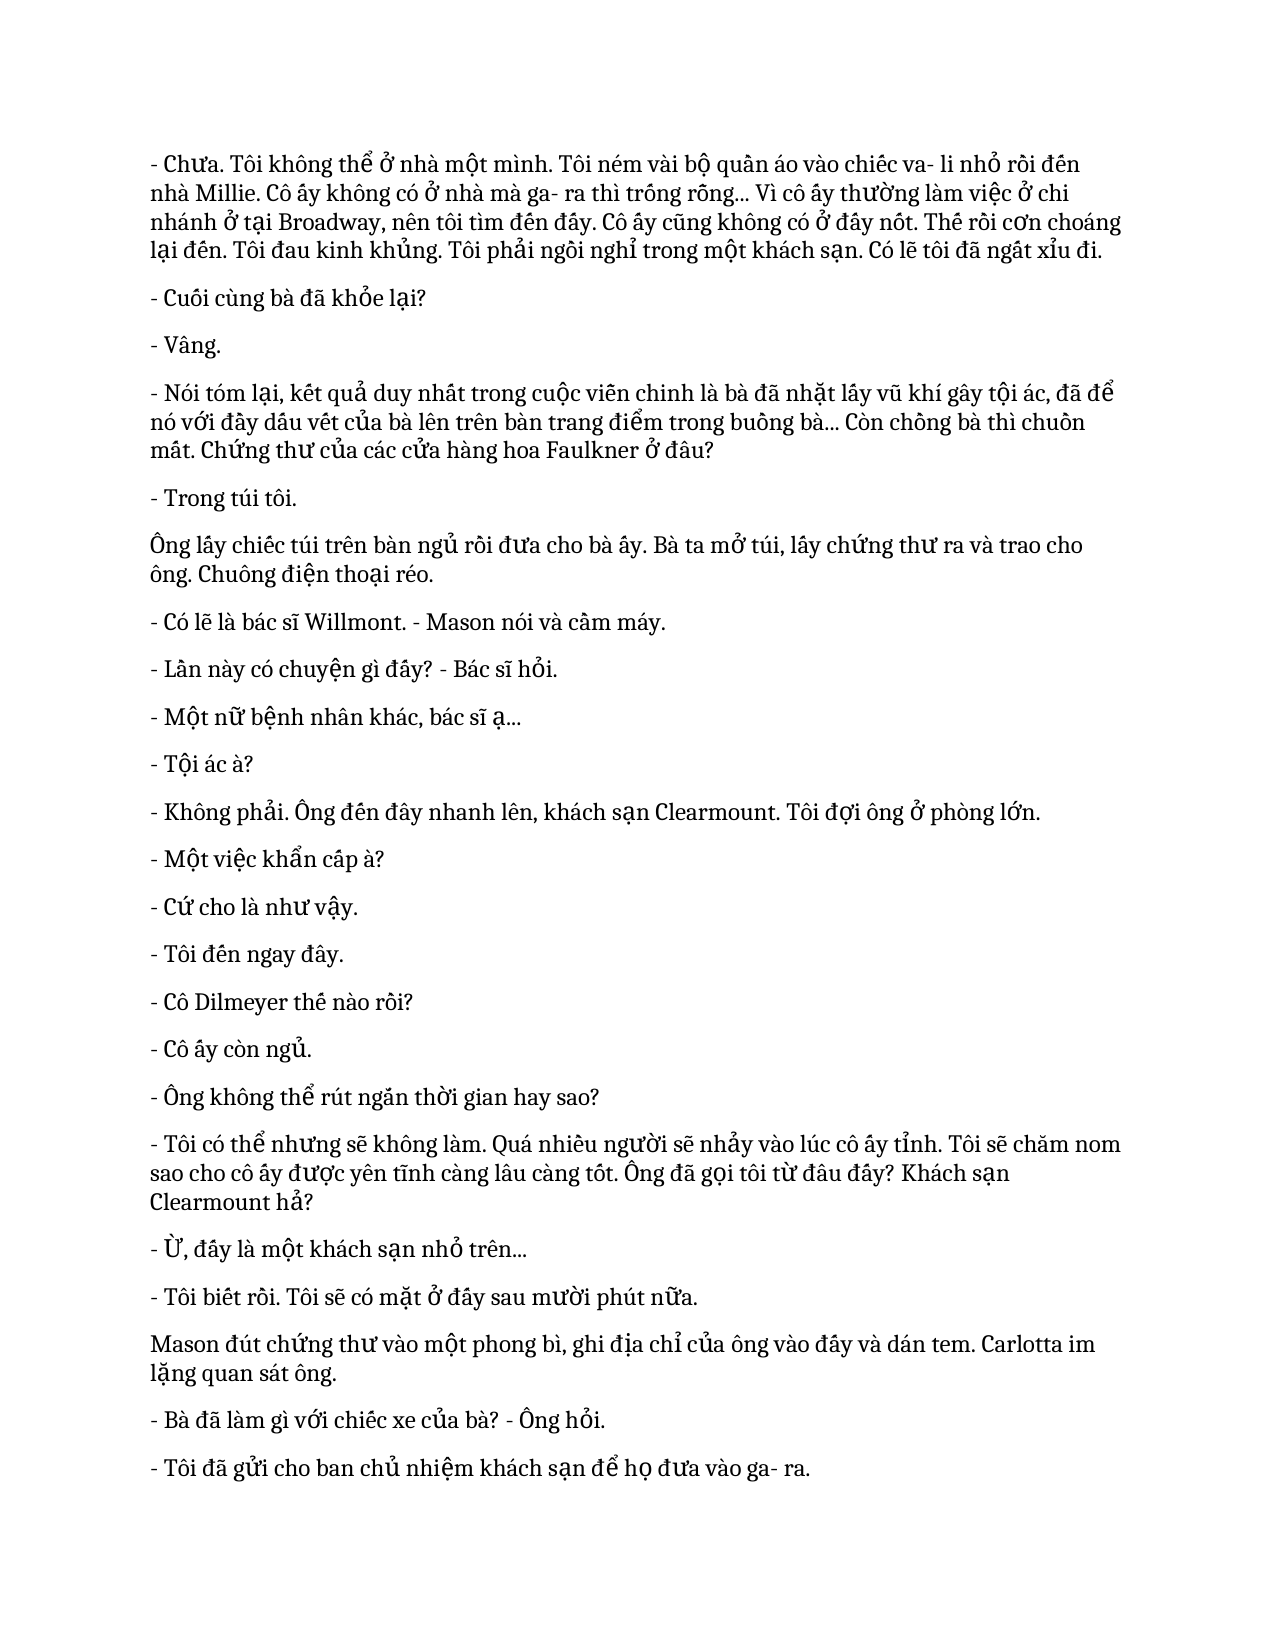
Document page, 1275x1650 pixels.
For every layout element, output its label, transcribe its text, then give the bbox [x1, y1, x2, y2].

text - Có lẽ là bác sĩ Willmont. - Mason nói và cầm máy. [150, 607, 1125, 636]
text - Cô ấy còn ngủ. [150, 1035, 1125, 1064]
text - Ông không thể rút ngắn thời gian hay sao? [150, 1082, 1125, 1111]
text - Tôi đến ngay đây. [150, 940, 1125, 969]
text - Vâng. [150, 331, 1125, 360]
text Mason đút chứng thư vào một phong bì, ghi địa chỉ của ông vào đấy và dán tem. Carlotta im lặng quan sát ông. [150, 1330, 1125, 1387]
text - Không phải. Ông đến đây nhanh lên, khách sạn Clearmount. Tôi đợi ông ở phòng lớn. [150, 797, 1125, 826]
text - Cuối cùng bà đã khỏe lại? [150, 284, 1125, 312]
text - Một nữ bệnh nhân khác, bác sĩ ạ... [150, 702, 1125, 731]
text - Trong túi tôi. [150, 484, 1125, 512]
text - Tôi có thể nhưng sẽ không làm. Quá nhiều người sẽ nhảy vào lúc cô ấy tỉnh. Tôi sẽ chăm nom sao cho cô ấy được yên tĩnh càng lâu càng tốt. Ông đã gọi tôi từ đâu đấy? Khách sạn Clearmount hả? [150, 1130, 1125, 1216]
text - Cứ cho là như vậy. [150, 892, 1125, 921]
text - Tôi đã gửi cho ban chủ nhiệm khách sạn để họ đưa vào ga- ra. [150, 1454, 1125, 1482]
text - Một việc khẩn cấp à? [150, 845, 1125, 874]
text - Tôi biết rồi. Tôi sẽ có mặt ở đấy sau mười phút nữa. [150, 1282, 1125, 1311]
text - Nói tóm lại, kết quả duy nhất trong cuộc viễn chinh là bà đã nhặt lấy vũ khí gây tội ác, đã để nó với đầy dấu vết của bà lên trên bàn trang điểm trong buồng bà... Còn chồng bà thì chuồn mất. Chứng thư của các cửa hàng hoa Faulkner ở đâu? [150, 379, 1125, 465]
text - Tội ác à? [150, 750, 1125, 779]
text Ông lấy chiếc túi trên bàn ngủ rồi đưa cho bà ấy. Bà ta mở túi, lấy chứng thư ra và trao cho ông. Chuông điện thoại réo. [150, 531, 1125, 589]
text - Chưa. Tôi không thể ở nhà một mình. Tôi ném vài bộ quần áo vào chiếc va- li nhỏ rồi đến nhà Millie. Cô ấy không có ở nhà mà ga- ra thì trống rỗng... Vì cô ấy thường làm việc ở chi nhánh ở tại Broadway, nên tôi tìm đến đấy. Cô ấy cũng không có ở đấy nốt. Thế rồi cơn choáng lại đến. Tôi đau kinh khủng. Tôi phải ngồi nghỉ trong một khách sạn. Có lẽ tôi đã ngất xỉu đi. [150, 150, 1125, 265]
text - Lần này có chuyện gì đấy? - Bác sĩ hỏi. [150, 655, 1125, 684]
text - Bà đã làm gì với chiếc xe của bà? - Ông hỏi. [150, 1406, 1125, 1435]
text - Cô Dilmeyer thế nào rồi? [150, 987, 1125, 1016]
text - Ừ, đấy là một khách sạn nhỏ trên... [150, 1235, 1125, 1264]
